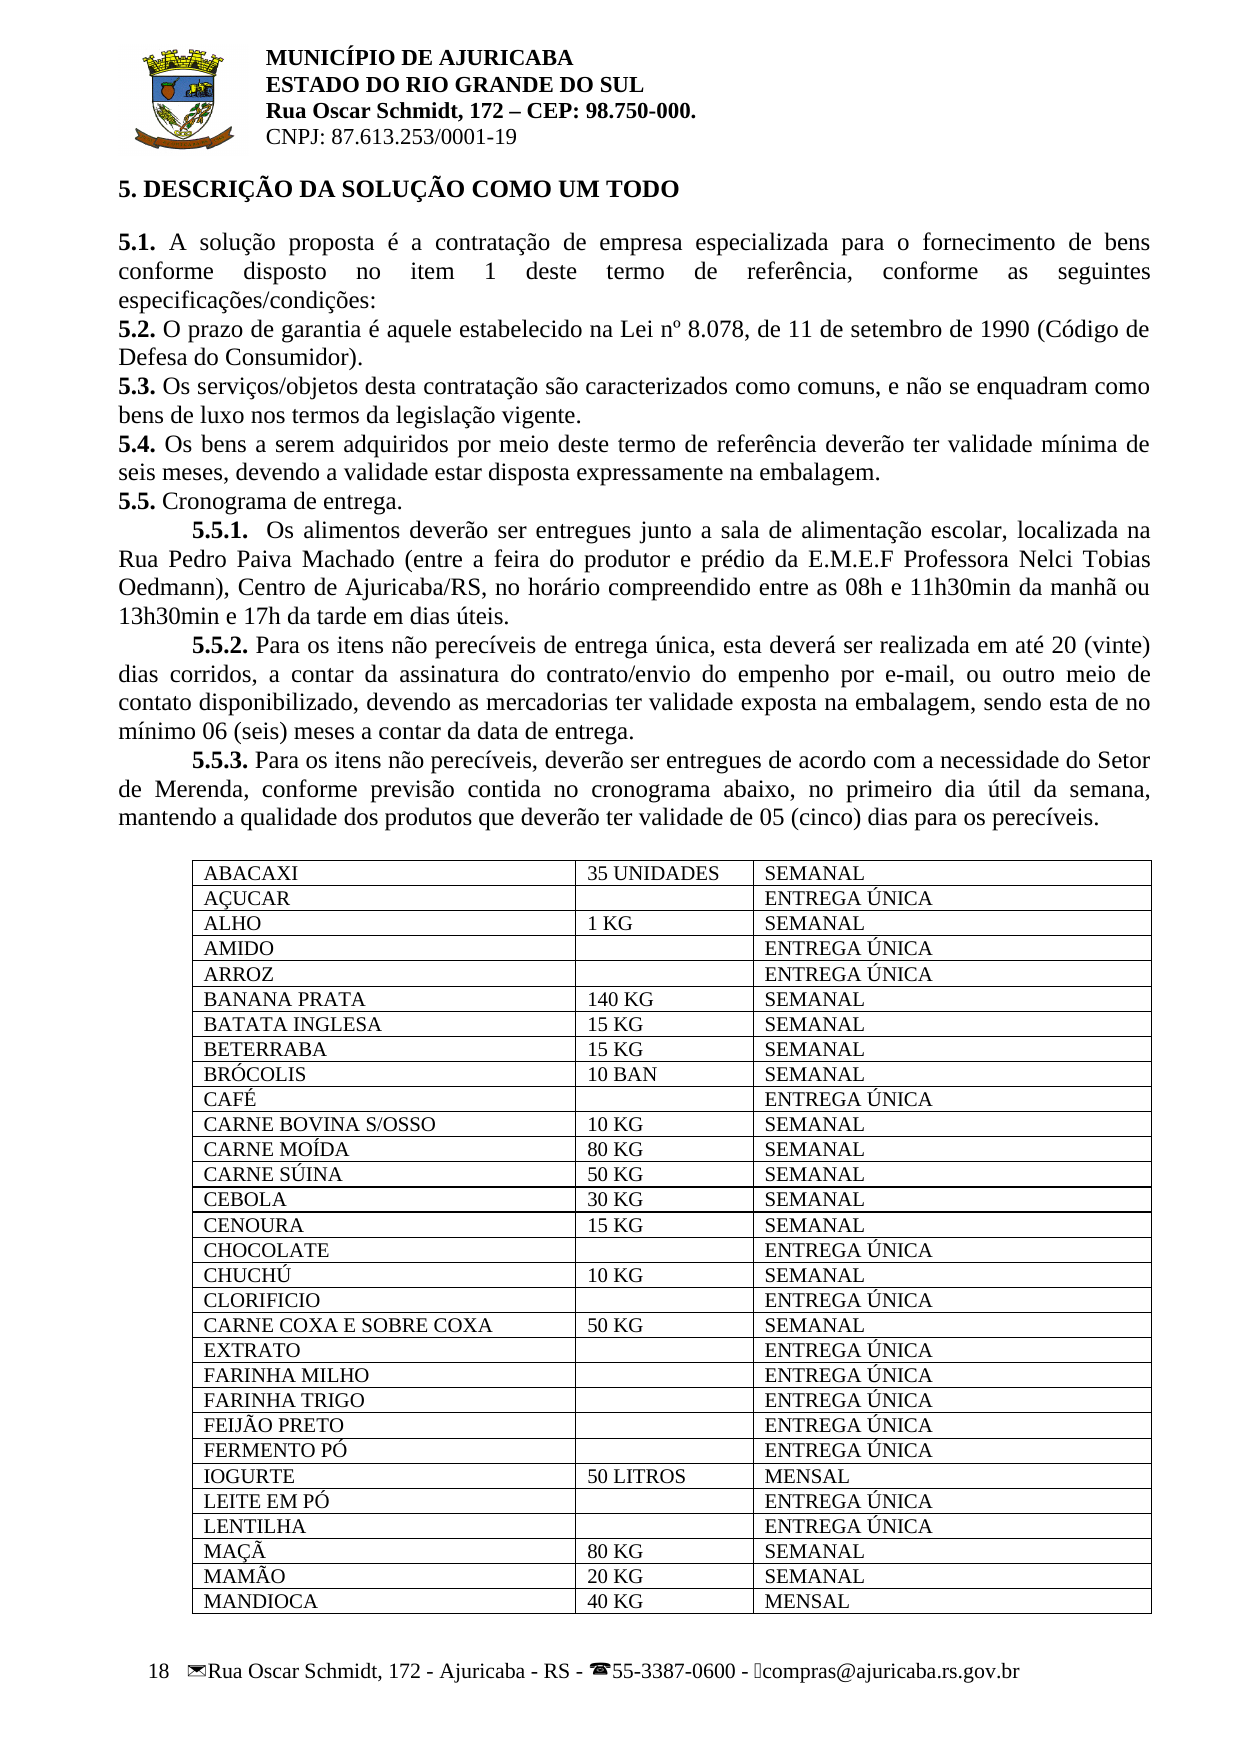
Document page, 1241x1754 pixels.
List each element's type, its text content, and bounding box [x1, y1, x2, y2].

text 5.2. O prazo de garantia é aquele estabelecido na Lei nº 8.078, de 11 de setembro de 1990 (Código de Defesa do Consumidor). [118, 314, 1152, 371]
table_cell ENTREGA ÚNICA [754, 936, 1151, 960]
table_cell ENTREGA ÚNICA [754, 1338, 1151, 1362]
table_cell [576, 1489, 753, 1513]
table_cell 15 KG [576, 1012, 753, 1036]
table_cell SEMANAL [754, 1564, 1151, 1588]
table_cell 10 KG [576, 1112, 753, 1136]
table_cell 40 KG [576, 1589, 753, 1613]
table_cell FARINHA MILHO [193, 1363, 575, 1387]
text 5.1. A solução proposta é a contratação de empresa especializada para o fornecimento de bens conforme disposto no item 1 deste termo de referência, conforme as seguintes especificações/condições: [118, 227, 1152, 314]
table_cell MANDIOCA [193, 1589, 575, 1613]
text 5.5.3. Para os itens não perecíveis, deverão ser entregues de acordo com a necessidade do Setor de Merenda, conforme previsão contida no cronograma abaixo, no primeiro dia útil da semana, mantendo a qualidade dos produtos que deverão ter validade de 05 (cinco) dias para os perecíveis. [118, 745, 1152, 831]
text 5.3. Os serviços/objetos desta contratação são caracterizados como comuns, e não se enquadram como bens de luxo nos termos da legislação vigente. [118, 371, 1152, 429]
table_cell SEMANAL [754, 1539, 1151, 1563]
table_cell SEMANAL [754, 1188, 1151, 1211]
table_cell SEMANAL [754, 1012, 1151, 1036]
table_cell EXTRATO [193, 1338, 575, 1362]
table_cell ENTREGA ÚNICA [754, 1238, 1151, 1262]
table_cell MENSAL [754, 1464, 1151, 1488]
table_cell 30 KG [576, 1188, 753, 1211]
table_cell 1 KG [576, 911, 753, 935]
table_cell ENTREGA ÚNICA [754, 886, 1151, 910]
table_cell SEMANAL [754, 1137, 1151, 1161]
table_cell [576, 1338, 753, 1362]
table_cell SEMANAL [754, 987, 1151, 1011]
table_cell SEMANAL [754, 911, 1151, 935]
table_cell ENTREGA ÚNICA [754, 1388, 1151, 1412]
text 5.4. Os bens a serem adquiridos por meio deste termo de referência deverão ter validade mínima de seis meses, devendo a validade estar disposta expressamente na embalagem. [118, 429, 1152, 486]
table_cell CHOCOLATE [193, 1238, 575, 1262]
table_cell FERMENTO PÓ [193, 1439, 575, 1462]
table_cell [576, 961, 753, 986]
table_cell 80 KG [576, 1137, 753, 1161]
table_cell 50 LITROS [576, 1464, 753, 1488]
table_cell SEMANAL [754, 1213, 1151, 1237]
table_cell [576, 1388, 753, 1412]
table_cell [576, 1413, 753, 1437]
table_cell 50 KG [576, 1162, 753, 1186]
text 5.5. Cronograma de entrega. [118, 486, 1152, 515]
table_cell CLORIFICIO [193, 1288, 575, 1312]
table_cell ARROZ [193, 961, 575, 986]
table_cell SEMANAL [754, 1037, 1151, 1061]
table_cell BANANA PRATA [193, 987, 575, 1011]
table_cell LEITE EM PÓ [193, 1489, 575, 1513]
table_cell CARNE SÚINA [193, 1162, 575, 1186]
table_cell ENTREGA ÚNICA [754, 1363, 1151, 1387]
table_cell SEMANAL [754, 1112, 1151, 1136]
table_cell ENTREGA ÚNICA [754, 1413, 1151, 1437]
table_cell 80 KG [576, 1539, 753, 1563]
table_cell ENTREGA ÚNICA [754, 961, 1151, 986]
table_cell 10 KG [576, 1263, 753, 1287]
table_cell SEMANAL [754, 1313, 1151, 1337]
table_cell MAMÃO [193, 1564, 575, 1588]
table_cell BETERRABA [193, 1037, 575, 1061]
table_cell 50 KG [576, 1313, 753, 1337]
table_cell [576, 1363, 753, 1387]
table_cell IOGURTE [193, 1464, 575, 1488]
table_cell ENTREGA ÚNICA [754, 1087, 1151, 1111]
table_cell BRÓCOLIS [193, 1062, 575, 1086]
table_cell [576, 1514, 753, 1538]
table_cell [576, 1087, 753, 1111]
table_cell ENTREGA ÚNICA [754, 1514, 1151, 1538]
table_cell AÇUCAR [193, 886, 575, 910]
text 5.5.1. Os alimentos deverão ser entregues junto a sala de alimentação escolar, localizada na Rua Pedro Paiva Machado (entre a feira do produtor e prédio da E.M.E.F Professora Nelci Tobias Oedmann), Centro de Ajuricaba/RS, no horário compreendido entre as 08h e 11h30min da manhã ou 13h30min e 17h da tarde em dias úteis. [118, 515, 1152, 630]
table_cell AMIDO [193, 936, 575, 960]
table_cell CENOURA [193, 1213, 575, 1237]
table_header 35 UNIDADES [576, 861, 753, 885]
table_cell ENTREGA ÚNICA [754, 1439, 1151, 1462]
table_cell FARINHA TRIGO [193, 1388, 575, 1412]
picture [118, 44, 250, 156]
table_cell 20 KG [576, 1564, 753, 1588]
table_cell [576, 1439, 753, 1462]
table_cell CARNE BOVINA S/OSSO [193, 1112, 575, 1136]
table_cell LENTILHA [193, 1514, 575, 1538]
table_cell CEBOLA [193, 1188, 575, 1211]
table_cell 15 KG [576, 1213, 753, 1237]
table_cell FEIJÃO PRETO [193, 1413, 575, 1437]
text 5. DESCRIÇÃO DA SOLUÇÃO COMO UM TODO [118, 174, 1152, 202]
table_cell 15 KG [576, 1037, 753, 1061]
table_cell ENTREGA ÚNICA [754, 1288, 1151, 1312]
table_header ABACAXI [193, 861, 575, 885]
table_cell CARNE MOÍDA [193, 1137, 575, 1161]
table_header SEMANAL [754, 861, 1151, 885]
table_cell CARNE COXA E SOBRE COXA [193, 1313, 575, 1337]
table_cell ENTREGA ÚNICA [754, 1489, 1151, 1513]
table_cell [576, 1238, 753, 1262]
table_cell BATATA INGLESA [193, 1012, 575, 1036]
table_cell SEMANAL [754, 1062, 1151, 1086]
table_cell SEMANAL [754, 1162, 1151, 1186]
table_cell [576, 886, 753, 910]
table_cell 140 KG [576, 987, 753, 1011]
table_cell 10 BAN [576, 1062, 753, 1086]
table_cell ALHO [193, 911, 575, 935]
table_cell CHUCHÚ [193, 1263, 575, 1287]
text 5.5.2. Para os itens não perecíveis de entrega única, esta deverá ser realizada em até 20 (vinte) dias corridos, a contar da assinatura do contrato/envio do empenho por e-mail, ou outro meio de contato disponibilizado, devendo as mercadorias ter validade exposta na embalagem, sendo esta de no mínimo 06 (seis) meses a contar da data de entrega. [118, 630, 1152, 745]
table_cell [576, 1288, 753, 1312]
table_cell [576, 936, 753, 960]
table_cell CAFÉ [193, 1087, 575, 1111]
table_cell MENSAL [754, 1589, 1151, 1613]
table_cell MAÇÃ [193, 1539, 575, 1563]
table_cell SEMANAL [754, 1263, 1151, 1287]
